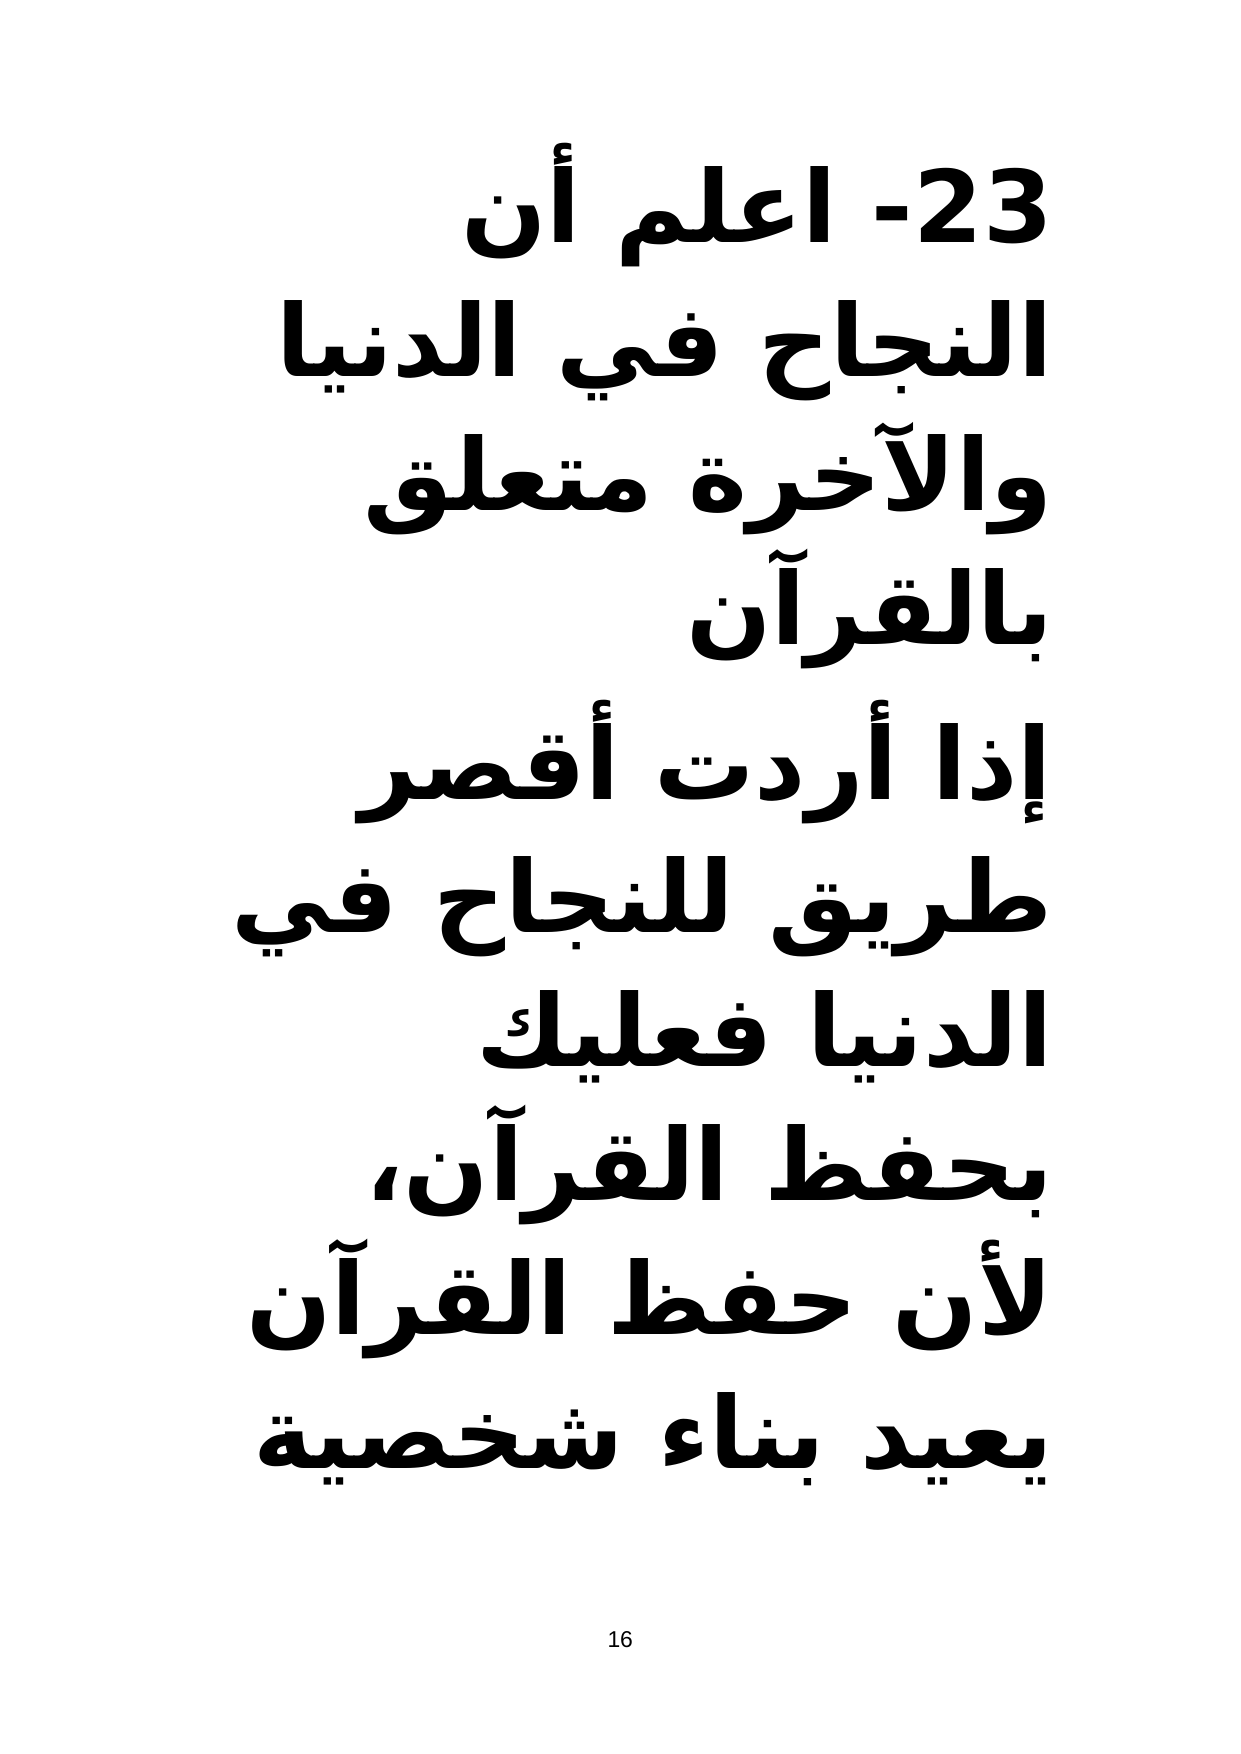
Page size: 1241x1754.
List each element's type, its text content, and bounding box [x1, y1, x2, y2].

text 23- اعلم أن النجاح في الدنيا والآخرة متعلق بالقرآن [187, 150, 1053, 668]
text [187, 706, 1053, 1492]
